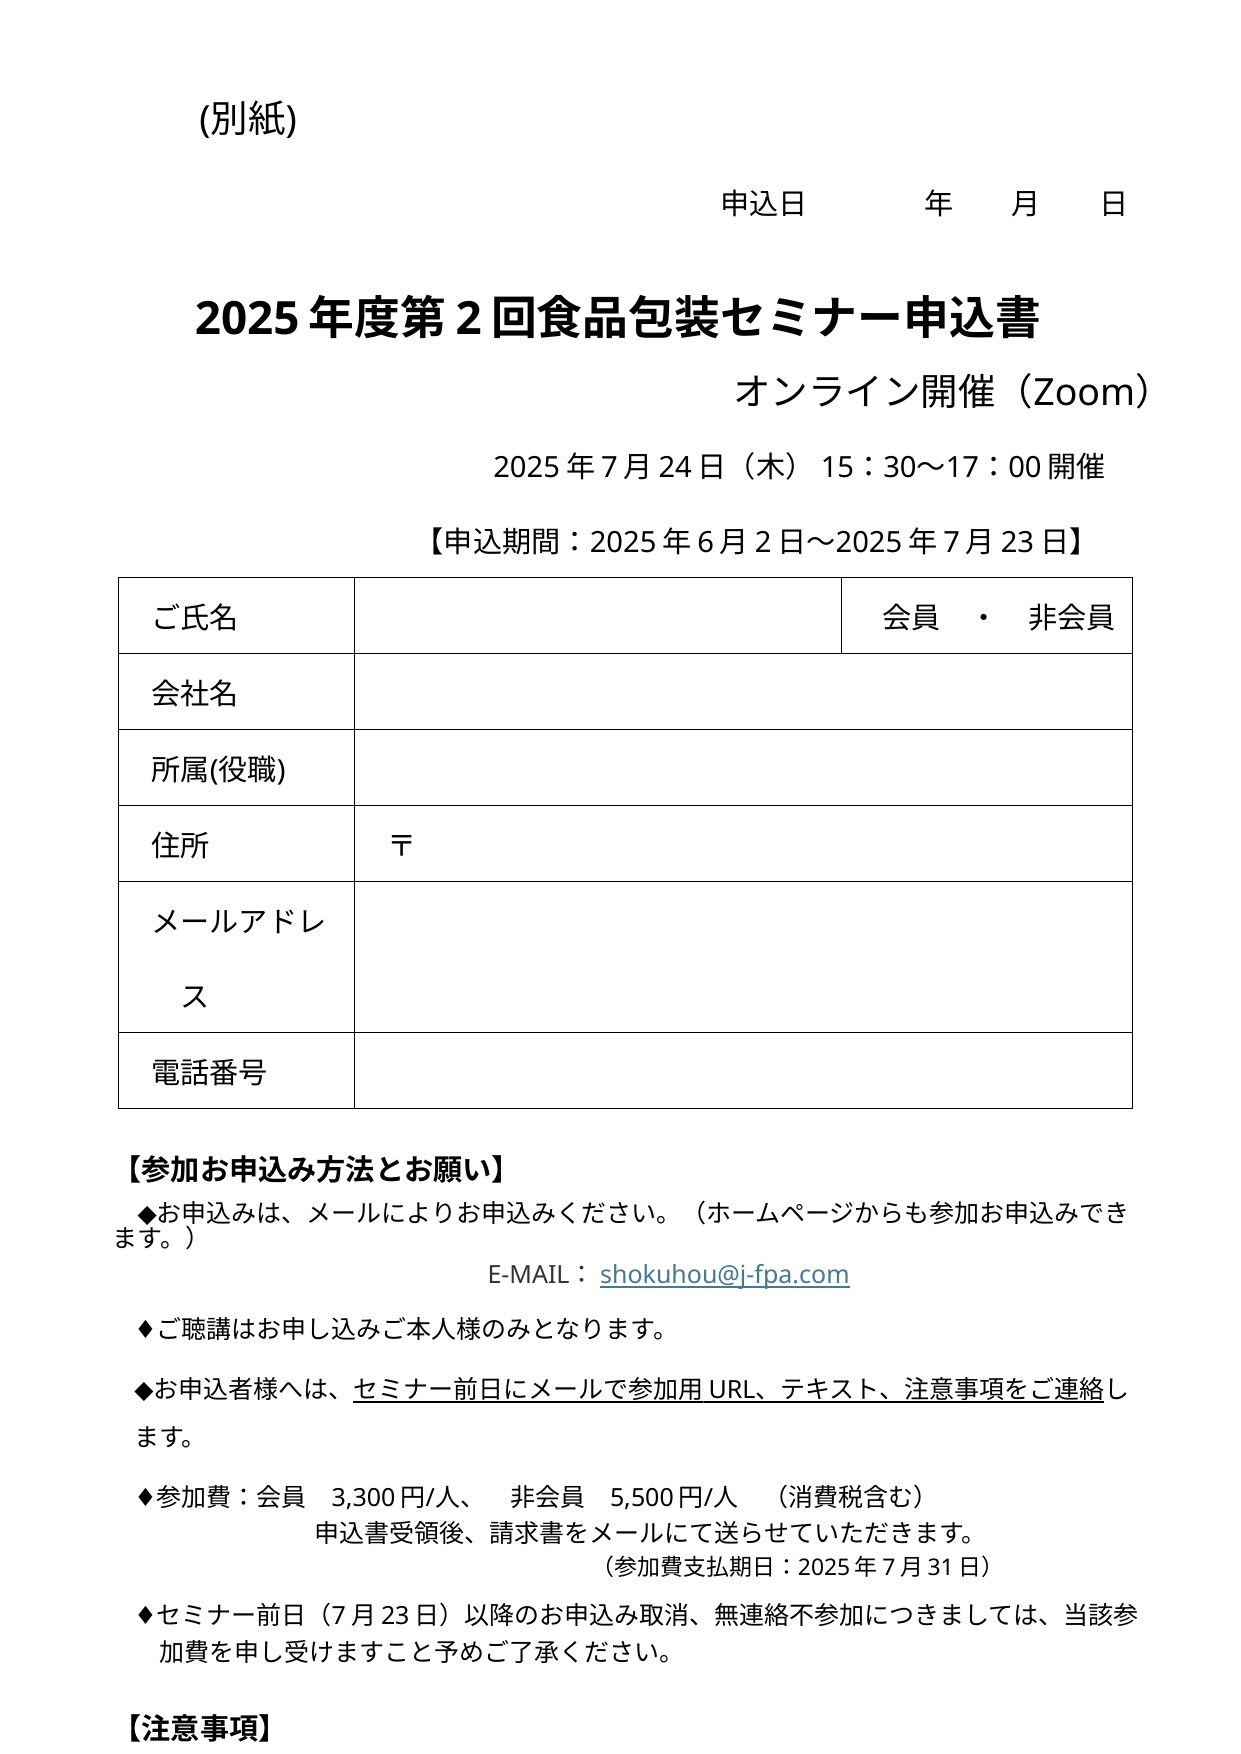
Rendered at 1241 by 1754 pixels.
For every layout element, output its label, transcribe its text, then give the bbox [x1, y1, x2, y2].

table_cell 所属(役職) [119, 730, 354, 805]
text 2025年度第2回食品包装セミナー申込書 [107, 277, 1128, 352]
table_cell 住所 [119, 806, 354, 881]
table_cell 〒 [355, 806, 1132, 881]
table_cell 会社名 [119, 654, 354, 729]
table_cell メールアドレス [119, 882, 354, 1032]
table_cell 電話番号 [119, 1033, 354, 1108]
text 2025年7月24日（木） 15：30～17：00開催 [118, 427, 1187, 502]
text オンライン開催（Zoom） [148, 352, 1172, 427]
table_cell [355, 654, 1132, 729]
table_header ご氏名 [119, 578, 354, 653]
table_header [355, 578, 841, 653]
table_header 会員 ・ 非会員 [842, 578, 1132, 653]
table_cell [355, 882, 1132, 1032]
table_cell [355, 730, 1132, 805]
text 【申込期間：2025年6月2日～2025年7月23日】 [209, 502, 1128, 577]
table_cell [355, 1033, 1132, 1108]
text 申込日 年 月 日 [107, 164, 1128, 239]
